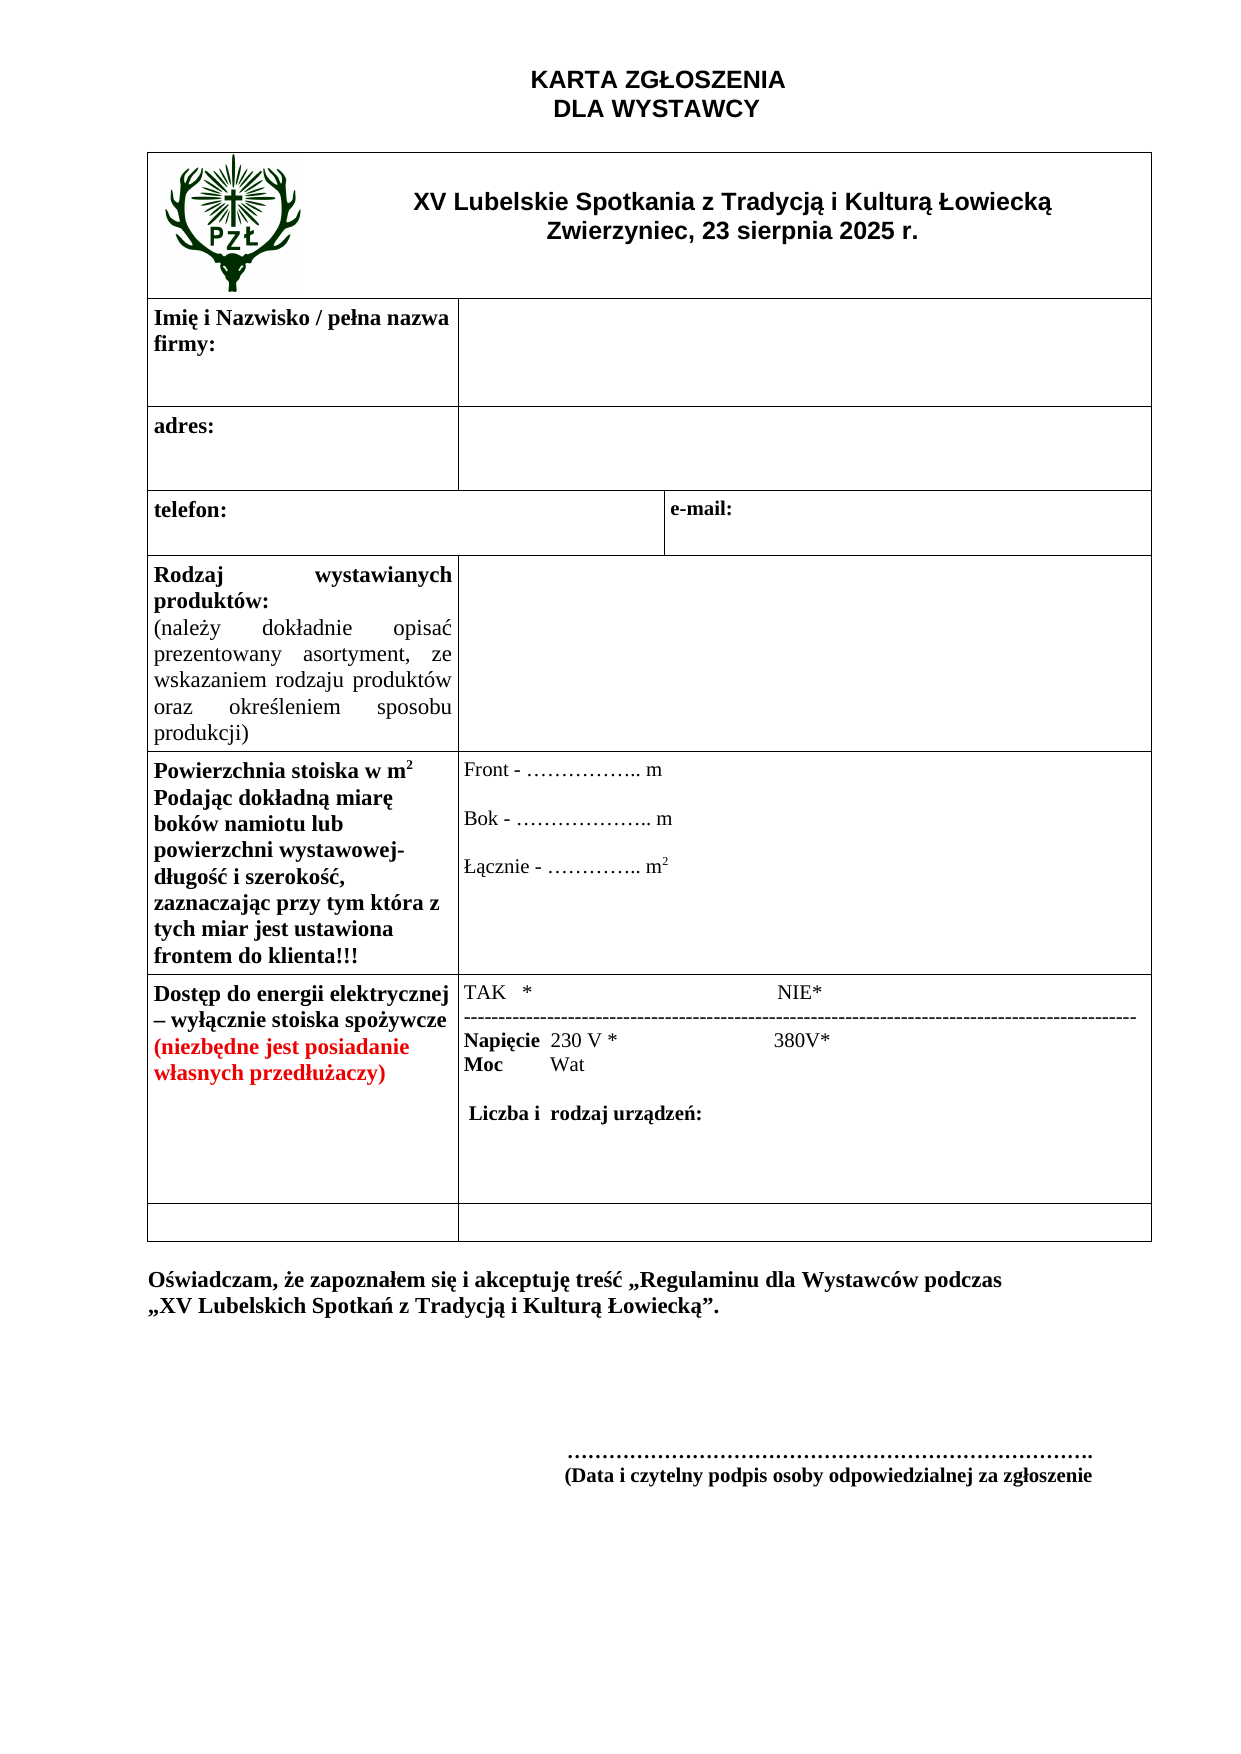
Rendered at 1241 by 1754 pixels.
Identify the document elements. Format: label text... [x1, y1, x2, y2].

text DLA WYSTAWCY [148, 94, 1092, 122]
table_cell [459, 299, 1151, 406]
text …………………………………………………………………. [148, 1439, 1092, 1463]
table_cell Rodzaj wystawianych produktów: (należy dokładnie opisać prezentowany asortyment, ze wskazaniem rodzaju produktów oraz określeniem sposobu produkcji) [148, 556, 458, 751]
table_cell [783, 491, 1151, 555]
picture [165, 154, 301, 292]
table_cell Dostęp do energii elektrycznej – wyłącznie stoiska spożywcze (niezbędne jest posiadanie własnych przedłużaczy) [148, 975, 458, 1202]
table_cell [459, 1204, 1151, 1241]
text (Data i czytelny podpis osoby odpowiedzialnej za zgłoszenie [148, 1463, 1092, 1487]
text KARTA ZGŁOSZENIA [148, 65, 1092, 94]
table_cell adres: [148, 407, 458, 490]
table_cell e-mail: [665, 491, 783, 555]
table_cell [458, 491, 664, 555]
table_cell telefon: [148, 491, 458, 555]
table_cell Imię i Nazwisko / pełna nazwa firmy: [148, 299, 458, 406]
table_cell Front - …………….. m Bok - ……………….. m Łącznie - ………….. m2 [459, 752, 1151, 974]
table_cell [459, 407, 1151, 490]
table_header XV Lubelskie Spotkania z Tradycją i Kulturą Łowiecką Zwierzyniec, 23 sierpnia 2025 r. [148, 153, 1151, 298]
text Oświadczam, że zapoznałem się i akceptuję treść „Regulaminu dla Wystawców podczas „XV Lubelskich Spotkań z Tradycją i Kulturą Łowiecką”. [148, 1266, 1092, 1319]
table_cell TAK * NIE* ------------------------------------------------------------------------------------------------- Napięcie 230 V * 380V* Moc Wat Liczba i rodzaj urządzeń: [459, 975, 1151, 1202]
table_cell Powierzchnia stoiska w m2 Podając dokładną miarę boków namiotu lub powierzchni wystawowej- długość i szerokość, zaznaczając przy tym która z tych miar jest ustawiona frontem do klienta!!! [148, 752, 458, 974]
table_cell [148, 1204, 458, 1241]
table_cell [459, 556, 1151, 751]
